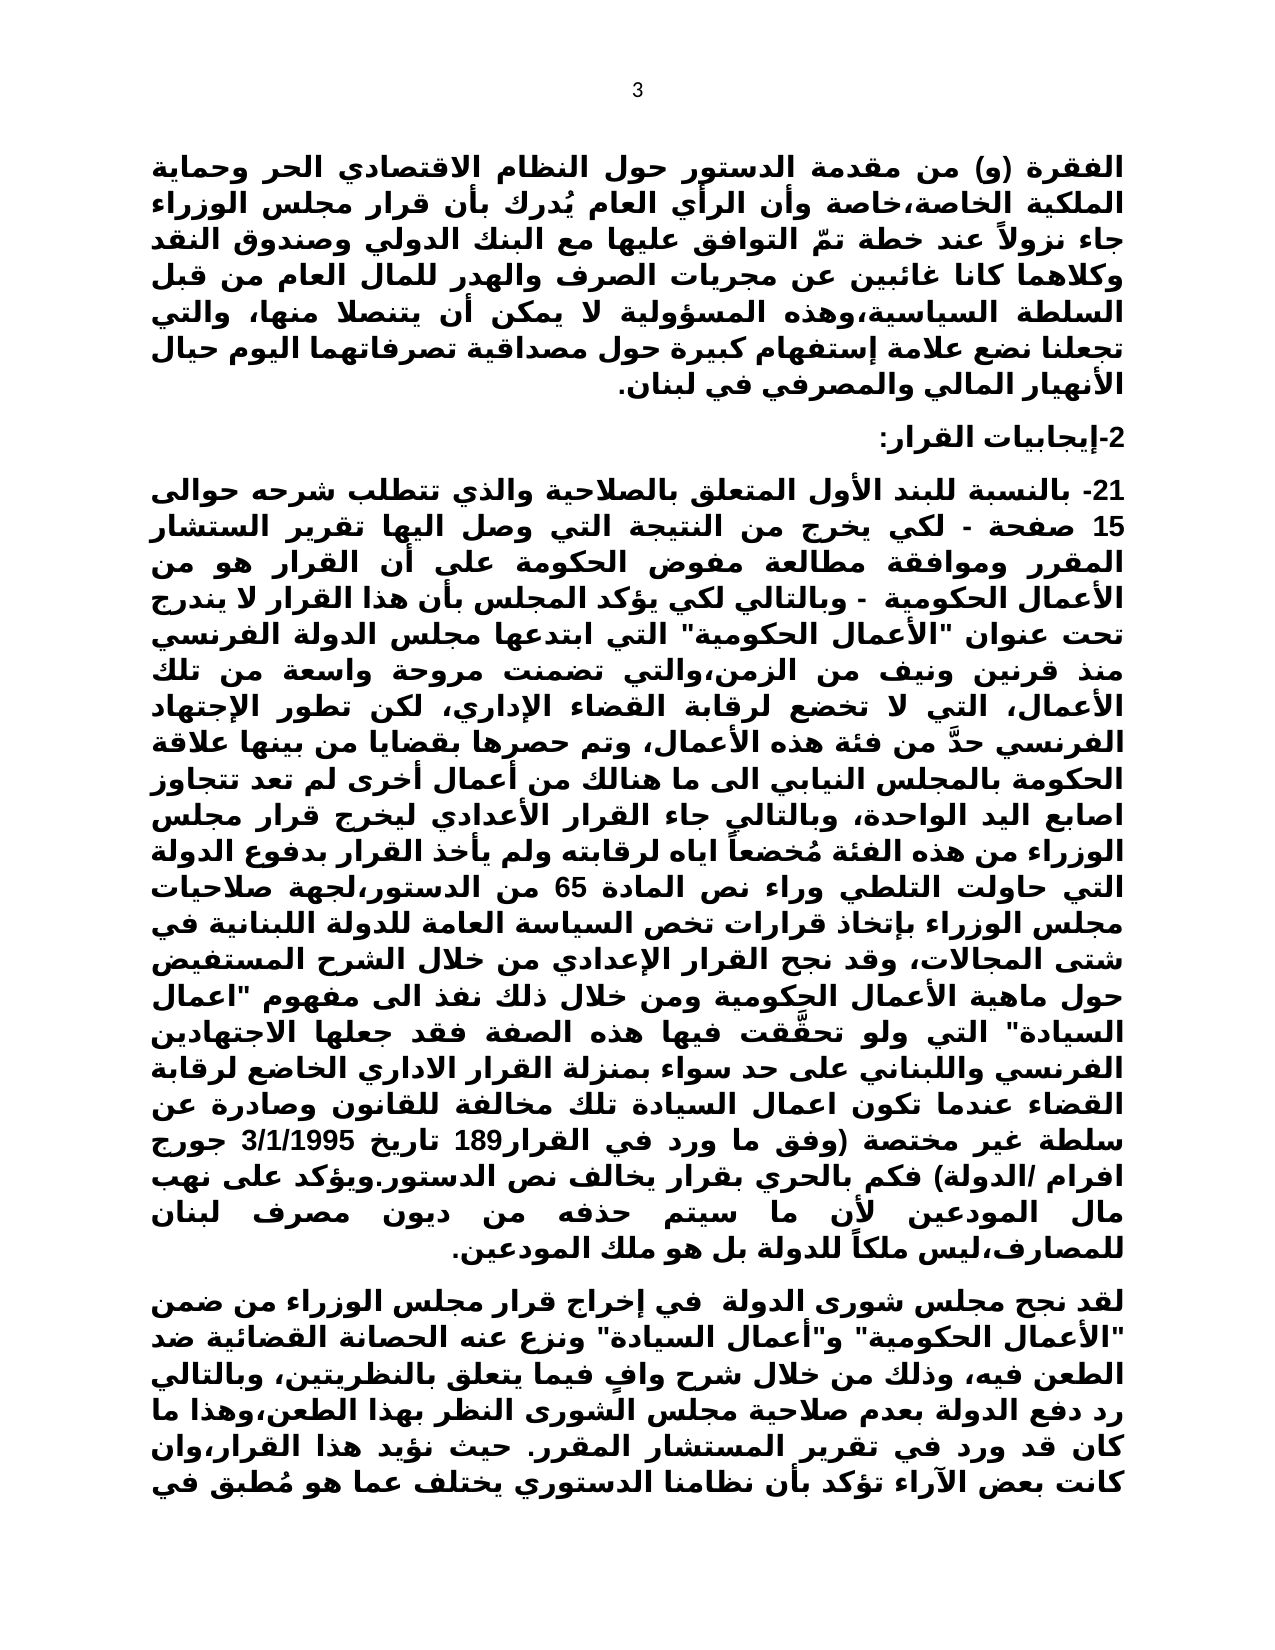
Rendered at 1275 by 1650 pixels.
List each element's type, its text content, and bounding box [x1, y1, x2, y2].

text 21- بالنسبة للبند الأول المتعلق بالصلاحية والذي تتطلب شرحه حوالى 15 صفحة - لكي يخرج من النتيجة التي وصل اليها تقرير الستشار المقرر وموافقة مطالعة مفوض الحكومة على أن القرار هو من الأعمال الحكومية - وبالتالي لكي يؤكد المجلس بأن هذا القرار لا يندرج تحت عنوان "الأعمال الحكومية" التي ابتدعها مجلس الدولة الفرنسي منذ قرنين ونيف من الزمن،والتي تضمنت مروحة واسعة من تلك الأعمال، التي لا تخضع لرقابة القضاء الإداري، لكن تطور الإجتهاد الفرنسي حدَّ من فئة هذه الأعمال، وتم حصرها بقضايا من بينها علاقة الحكومة بالمجلس النيابي الى ما هنالك من أعمال أخرى لم تعد تتجاوز اصابع اليد الواحدة، وبالتالي جاء القرار الأعدادي ليخرج قرار مجلس الوزراء من هذه الفئة مُخضعاً اياه لرقابته ولم يأخذ القرار بدفوع الدولة التي حاولت التلطي وراء نص المادة 65 من الدستور،لجهة صلاحيات مجلس الوزراء بإتخاذ قرارات تخص السياسة العامة للدولة اللبنانية في شتى المجالات، وقد نجح القرار الإعدادي من خلال الشرح المستفيض حول ماهية الأعمال الحكومية ومن خلال ذلك نفذ الى مفهوم "اعمال السيادة" التي ولو تحقَّقت فيها هذه الصفة فقد جعلها الاجتهادين الفرنسي واللبناني على حد سواء بمنزلة القرار الاداري الخاضع لرقابة القضاء عندما تكون اعمال السيادة تلك مخالفة للقانون وصادرة عن سلطة غير مختصة (وفق ما ورد في القرار189 تاريخ 3/1/1995 جورج افرام /الدولة) فكم بالحري بقرار يخالف نص الدستور.ويؤكد على نهب مال المودعين لأن ما سيتم حذفه من ديون مصرف لبنان للمصارف،ليس ملكاً للدولة بل هو ملك المودعين. [150, 472, 1125, 1265]
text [150, 150, 1125, 400]
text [150, 1284, 1125, 1499]
text 2-إيجابيات القرار: [150, 420, 1125, 453]
